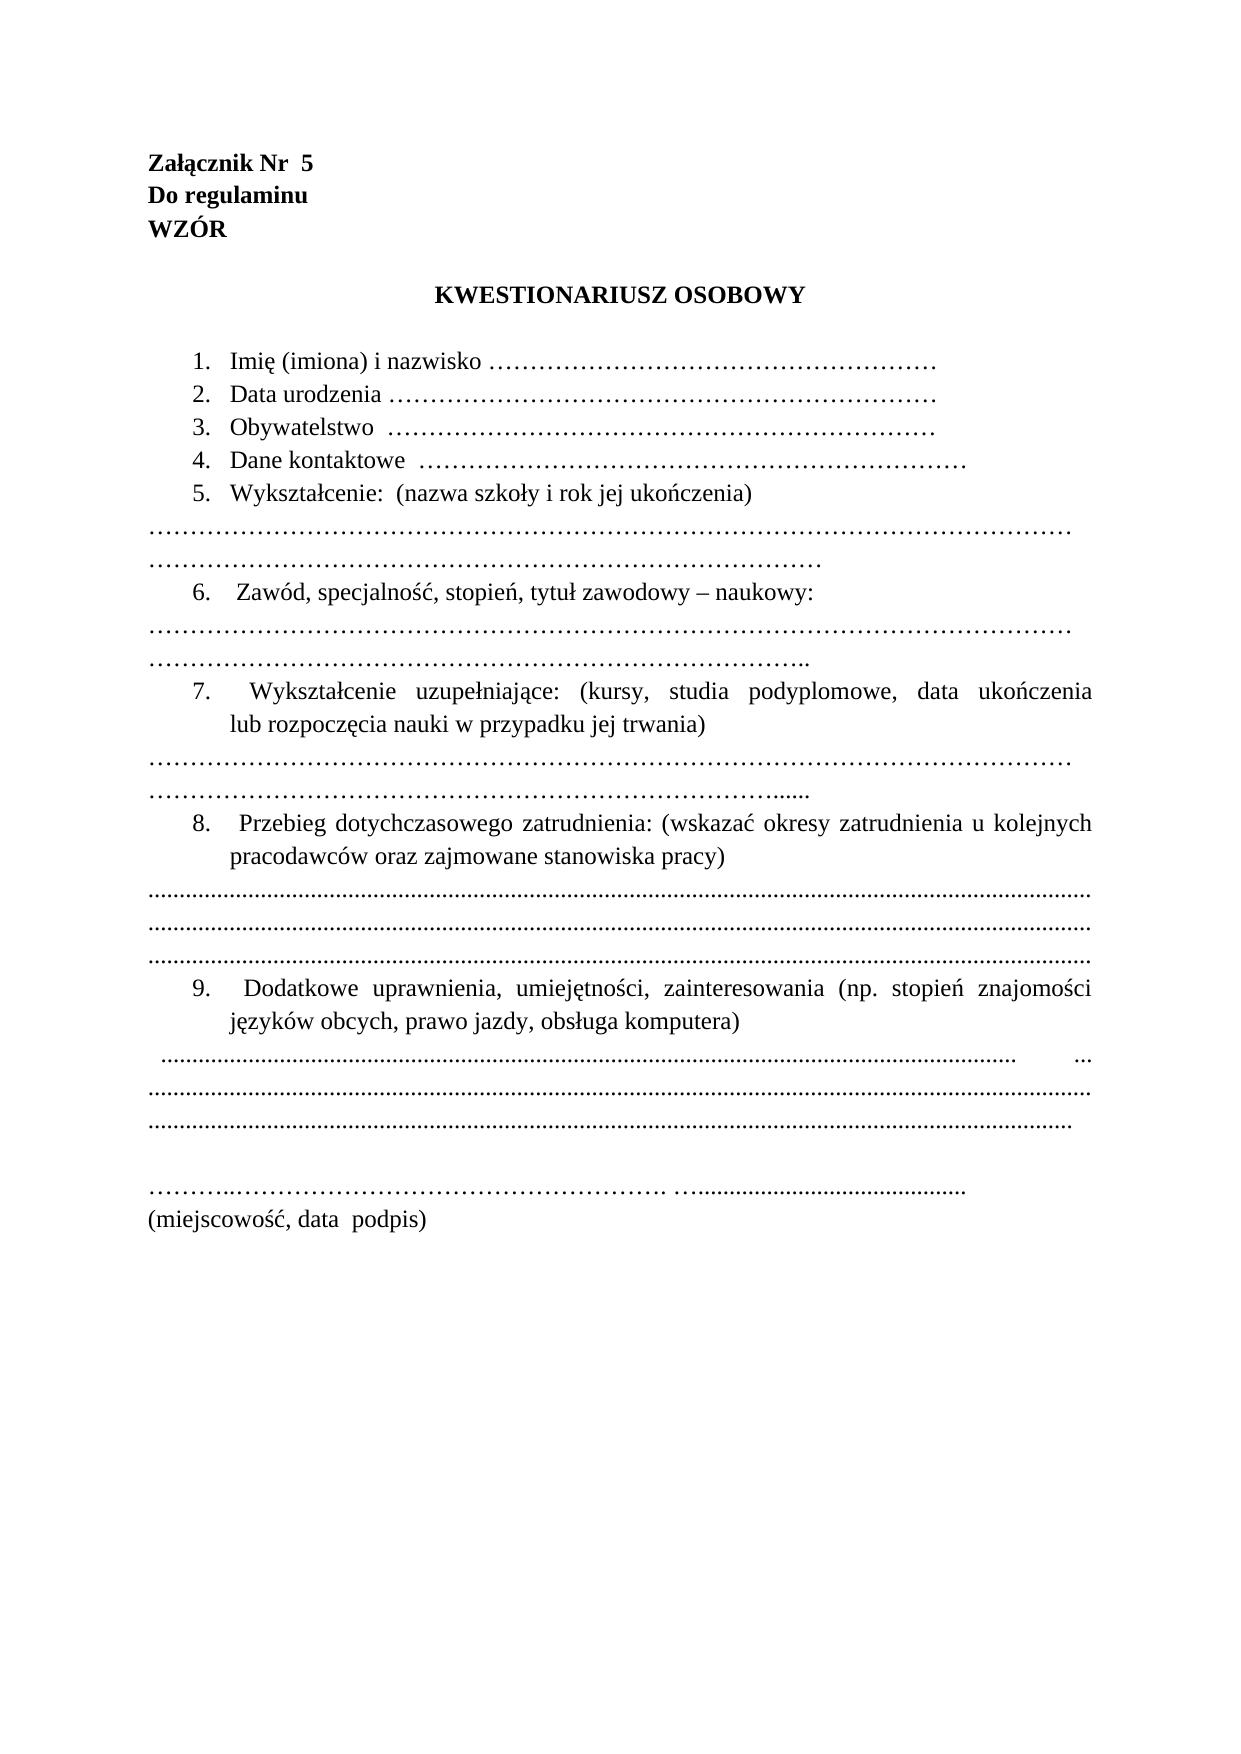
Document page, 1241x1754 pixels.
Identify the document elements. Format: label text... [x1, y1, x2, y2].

list Zawód, specjalność, stopień, tytuł zawodowy – naukowy: [192, 577, 1093, 606]
text ……………………………………………………………………………………………………………………………………………………………………...... [148, 742, 1093, 804]
text ………..……………………………………………. …........................................... [148, 1171, 1093, 1200]
list Imię (imiona) i nazwisko ……………………………………………… [192, 346, 1093, 374]
list Data urodzenia ………………………………………………………… [192, 379, 1093, 407]
text ………………………………………………………………………………………………………………………………………………………………………… [148, 511, 1093, 573]
text ……………………………………………………………………………………………………………………………………………………………………….. [148, 610, 1093, 672]
text WZÓR [148, 214, 1093, 242]
text ......................................................................................................................................... .............................................................................................................................................................................................................................................................................................................. [148, 1039, 1093, 1134]
list Wykształcenie uzupełniające: (kursy, studia podyplomowe, data ukończenia lub rozpoczęcia nauki w przypadku jej trwania) [192, 676, 1093, 738]
list Dodatkowe uprawnienia, umiejętności, zainteresowania (np. stopień znajomości języków obcych, prawo jazdy, obsługa komputera) [192, 973, 1093, 1035]
list Przebieg dotychczasowego zatrudnienia: (wskazać okresy zatrudnienia u kolejnych pracodawców oraz zajmowane stanowiska pracy) [192, 808, 1093, 870]
list Dane kontaktowe ………………………………………………………… [192, 445, 1093, 473]
text Załącznik Nr 5 [148, 148, 1093, 176]
text ..................................................................................................................................................................................................................................................................................................................................................................................................................................................................... [148, 874, 1093, 969]
text KWESTIONARIUSZ OSOBOWY [148, 280, 1093, 308]
list Obywatelstwo ………………………………………………………… [192, 412, 1093, 441]
list Wykształcenie: (nazwa szkoły i rok jej ukończenia) [192, 478, 1093, 507]
text Do regulaminu [148, 181, 1093, 209]
text (miejscowość, data podpis) [148, 1204, 1093, 1233]
